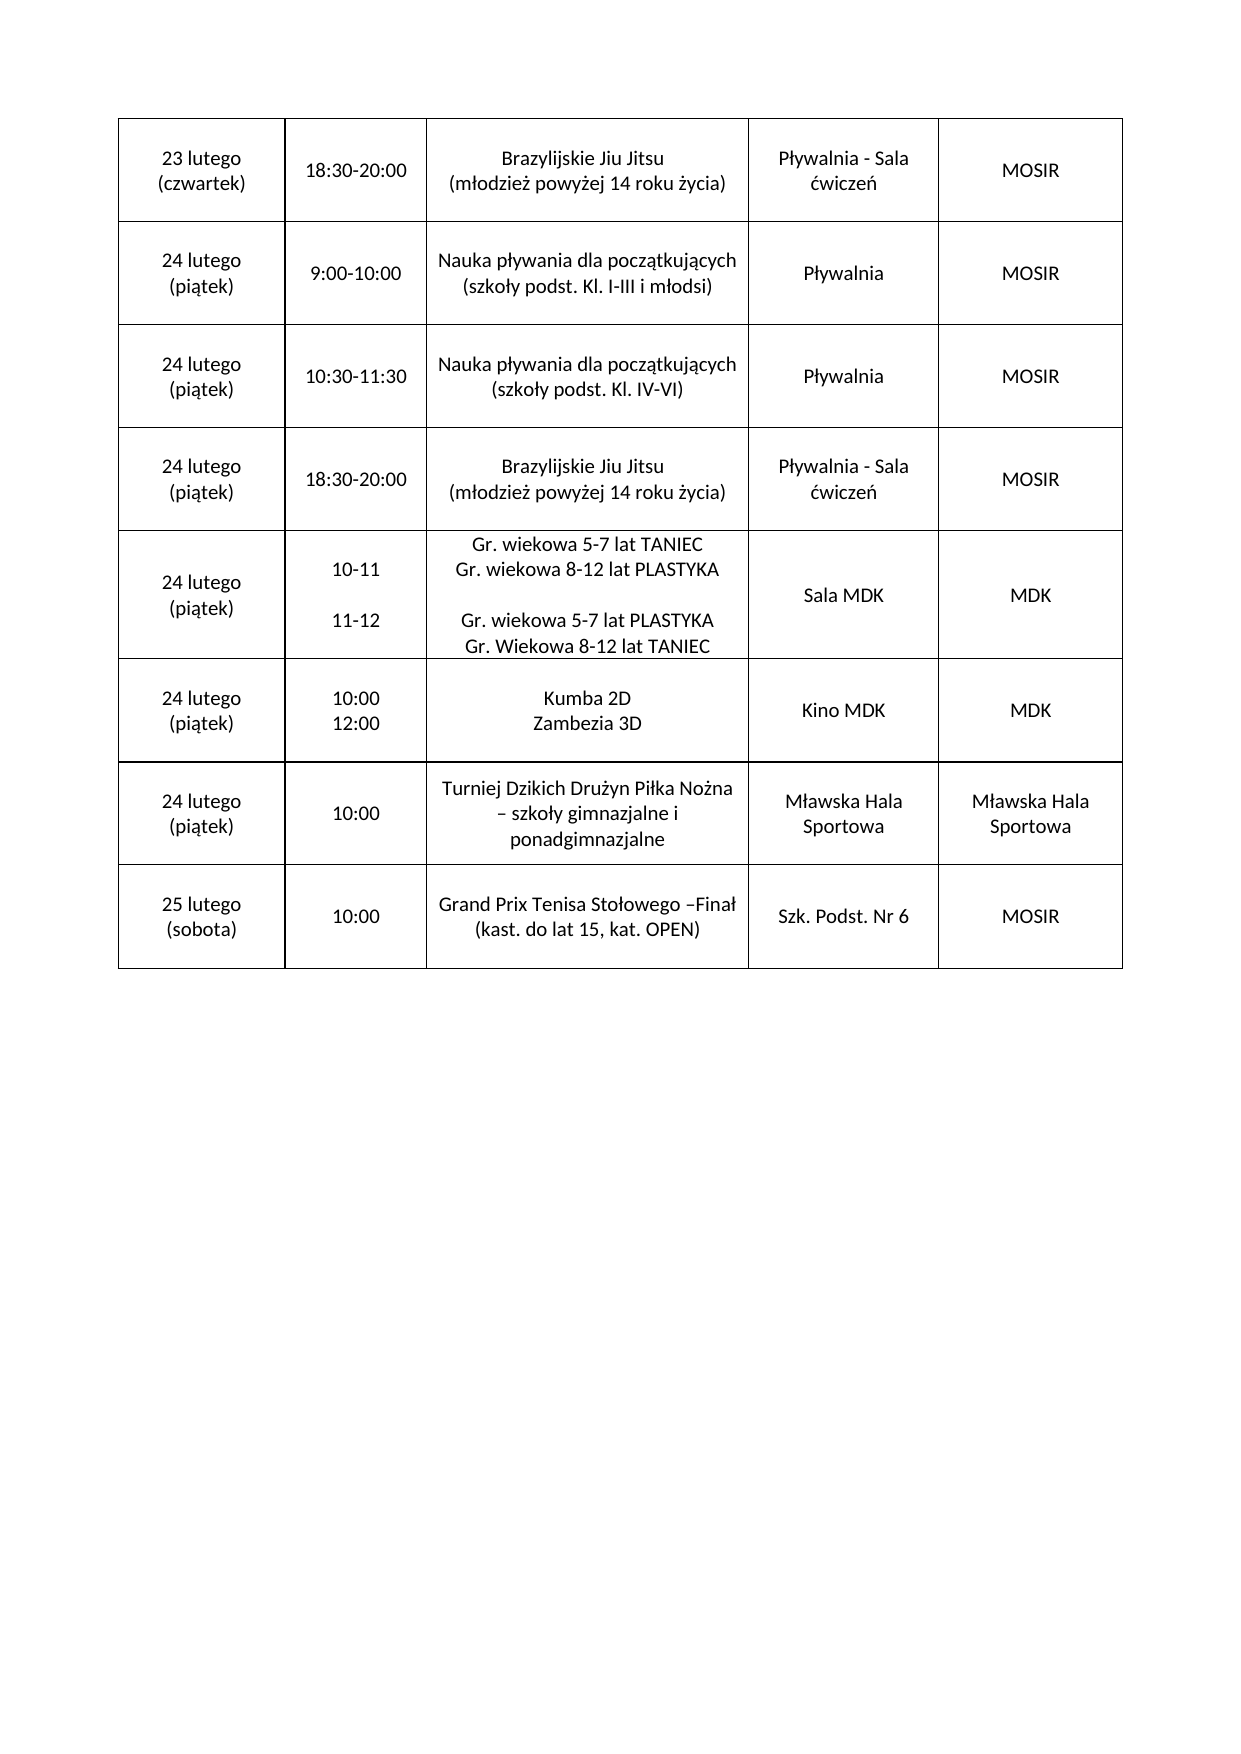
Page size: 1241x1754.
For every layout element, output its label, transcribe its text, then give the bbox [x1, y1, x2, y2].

table_cell Nauka pływania dla początkujących (szkoły podst. Kl. IV-VI) [427, 325, 748, 427]
table_cell Kino MDK [749, 659, 938, 761]
table_cell Pływalnia [749, 222, 938, 324]
table_cell MOSIR [939, 325, 1122, 427]
table_cell Pływalnia [749, 325, 938, 427]
table_cell MOSIR [939, 222, 1122, 324]
table_cell Brazylijskie Jiu Jitsu (młodzież powyżej 14 roku życia) [427, 428, 748, 530]
table_cell 10:00 [286, 865, 426, 967]
table_cell Mławska Hala Sportowa [939, 763, 1122, 864]
table_cell 10:00 [286, 763, 426, 864]
table_cell 18:30-20:00 [286, 428, 426, 530]
table_cell Kumba 2D Zambezia 3D [427, 659, 748, 761]
table_cell 24 lutego (piątek) [119, 428, 284, 530]
table_cell 9:00-10:00 [286, 222, 426, 324]
table_cell Grand Prix Tenisa Stołowego –Finał (kast. do lat 15, kat. OPEN) [427, 865, 748, 967]
table_cell MDK [939, 659, 1122, 761]
table_cell Mławska Hala Sportowa [749, 763, 938, 864]
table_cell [119, 119, 284, 221]
table_cell MOSIR [939, 428, 1122, 530]
table_cell 24 lutego (piątek) [119, 222, 284, 324]
table_cell Sala MDK [749, 531, 938, 658]
table_cell 18:30-20:00 [286, 119, 426, 221]
table_cell MOSIR [939, 119, 1122, 221]
table_cell 24 lutego (piątek) [119, 763, 284, 864]
table_cell 24 lutego (piątek) [119, 659, 284, 761]
table_cell 10-11 11-12 [286, 531, 426, 658]
table_cell 10:30-11:30 [286, 325, 426, 427]
table_cell 25 lutego (sobota) [119, 865, 284, 967]
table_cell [427, 222, 748, 324]
table_cell Gr. wiekowa 5-7 lat TANIEC Gr. wiekowa 8-12 lat PLASTYKA Gr. wiekowa 5-7 lat PLASTYKA Gr. Wiekowa 8-12 lat TANIEC [427, 531, 748, 658]
table_cell MDK [939, 531, 1122, 658]
table_cell Brazylijskie Jiu Jitsu (młodzież powyżej 14 roku życia) [427, 119, 748, 221]
table_cell Pływalnia - Sala ćwiczeń [749, 428, 938, 530]
table_cell MOSIR [939, 865, 1122, 967]
table_cell Szk. Podst. Nr 6 [749, 865, 938, 967]
table_cell Turniej Dzikich Drużyn Piłka Nożna – szkoły gimnazjalne i ponadgimnazjalne [427, 763, 748, 864]
table_cell 24 lutego (piątek) [119, 531, 284, 658]
table_cell 24 lutego (piątek) [119, 325, 284, 427]
table_cell 10:00 12:00 [286, 659, 426, 761]
table_cell Pływalnia - Sala ćwiczeń [749, 119, 938, 221]
